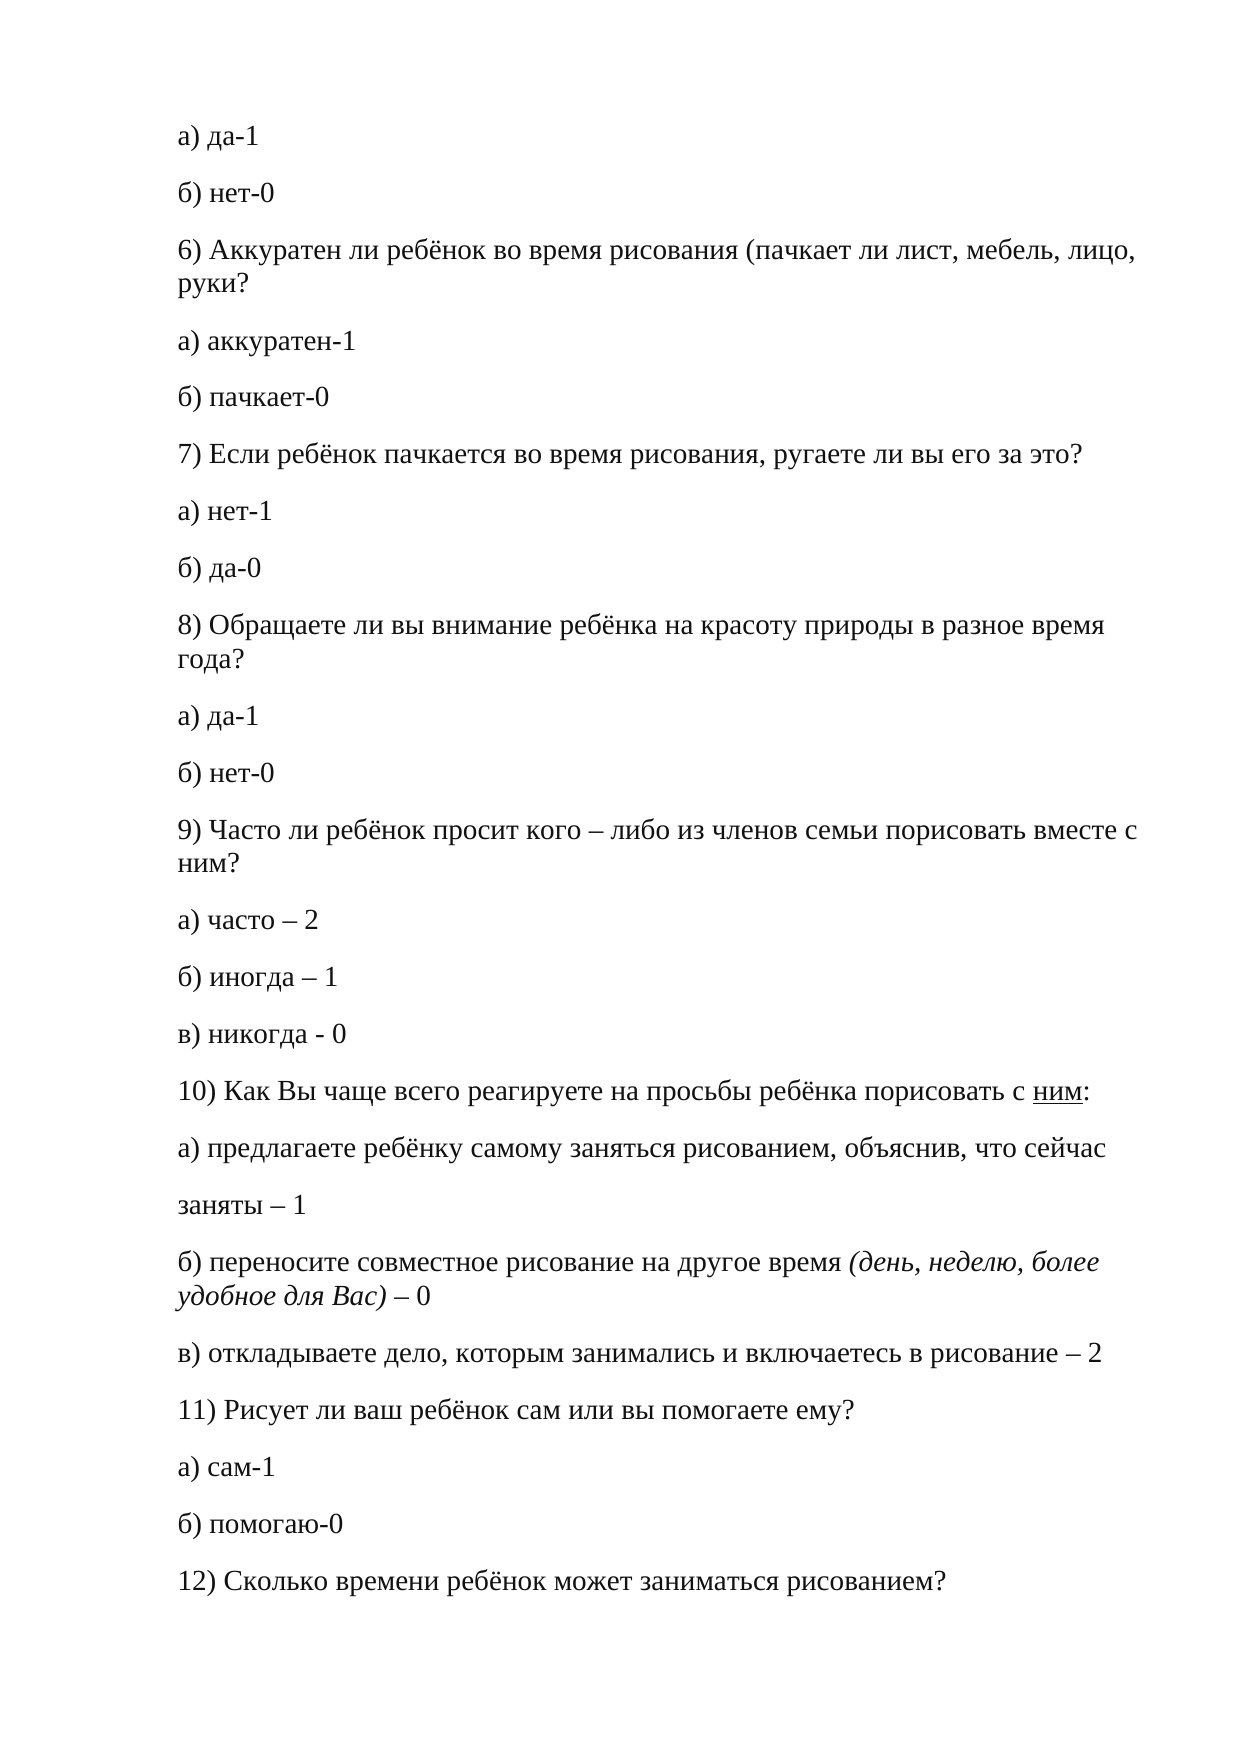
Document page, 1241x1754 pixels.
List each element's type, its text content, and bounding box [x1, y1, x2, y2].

text б) да-0 [177, 551, 1152, 584]
text б) иногда – 1 [177, 959, 1152, 993]
text б) нет-0 [177, 175, 1152, 209]
text а) да-1 [177, 118, 1152, 152]
text заняты – 1 [177, 1187, 1152, 1221]
text 9) Часто ли ребёнок просит кого – либо из членов семьи порисовать вместе с ним? [177, 812, 1152, 879]
text а) да-1 [177, 698, 1152, 732]
text а) аккуратен-1 [177, 323, 1152, 356]
text 10) Как Вы чаще всего реагируете на просьбы ребёнка порисовать с ним: [177, 1073, 1152, 1107]
text 12) Сколько времени ребёнок может заниматься рисованием? [177, 1563, 1152, 1596]
text а) предлагаете ребёнку самому заняться рисованием, объяснив, что сейчас [177, 1130, 1152, 1164]
text 11) Рисует ли ваш ребёнок сам или вы помогаете ему? [177, 1392, 1152, 1425]
text а) сам-1 [177, 1449, 1152, 1482]
text а) нет-1 [177, 493, 1152, 527]
text а) часто – 2 [177, 902, 1152, 936]
text б) пачкает-0 [177, 379, 1152, 413]
text 7) Если ребёнок пачкается во время рисования, ругаете ли вы его за это? [177, 437, 1152, 470]
text в) никогда - 0 [177, 1016, 1152, 1050]
text б) нет-0 [177, 755, 1152, 788]
text 6) Аккуратен ли ребёнок во время рисования (пачкает ли лист, мебель, лицо, руки? [177, 232, 1152, 299]
text в) откладываете дело, которым занимались и включаетесь в рисование – 2 [177, 1335, 1152, 1368]
text б) переносите совместное рисование на другое время (день, неделю, более удобное для Вас) – 0 [177, 1244, 1152, 1311]
text 8) Обращаете ли вы внимание ребёнка на красоту природы в разное время года? [177, 607, 1152, 674]
text б) помогаю-0 [177, 1506, 1152, 1539]
